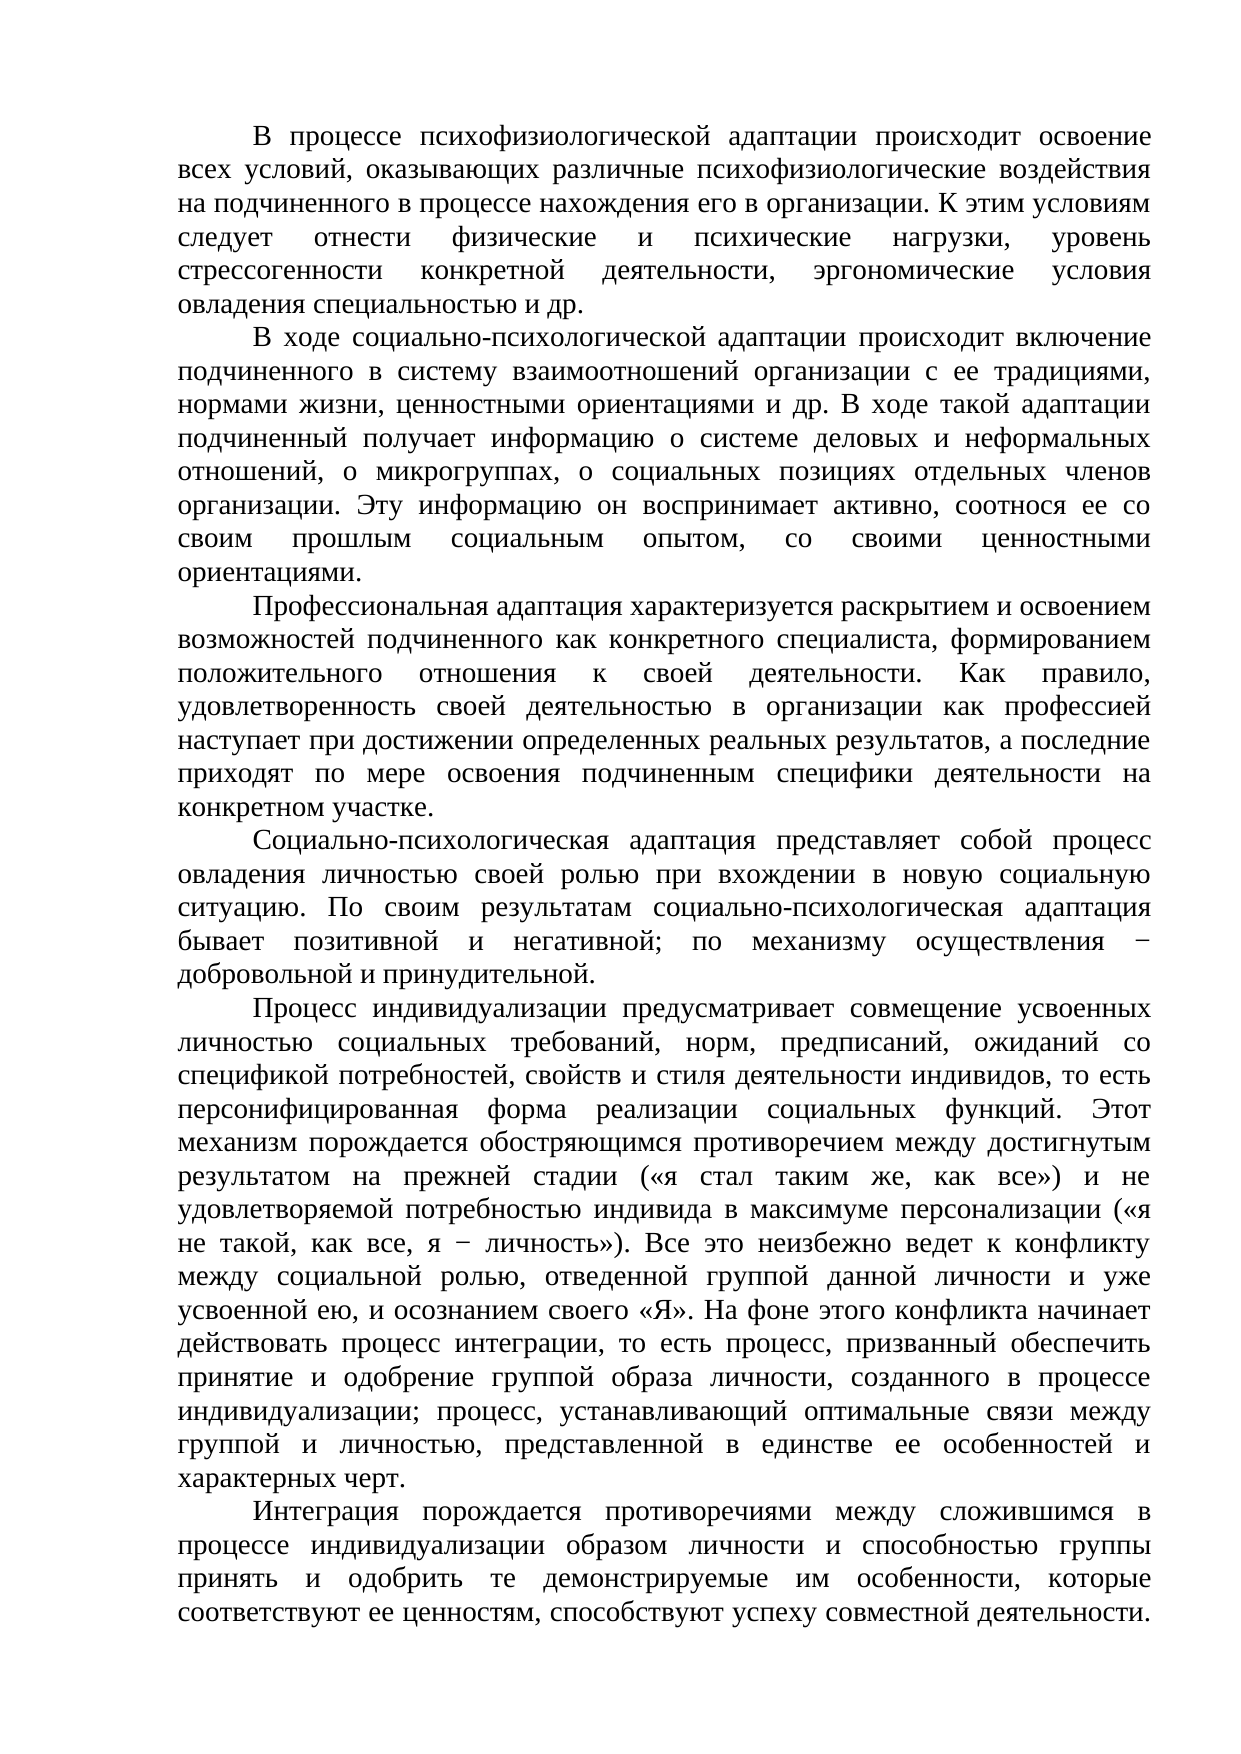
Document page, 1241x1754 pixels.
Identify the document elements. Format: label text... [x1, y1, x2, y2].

text Профессиональная адаптация характеризуется раскрытием и освоением возможностей подчиненного как конкретного специалиста, формированием положительного отношения к своей деятельности. Как правило, удовлетворенность своей деятельностью в организации как профессией наступает при достижении определенных реальных результатов, а последние приходят по мере освоения подчиненным специфики деятельности на конкретном участке. [177, 588, 1152, 822]
text В ходе социально-психологической адаптации происходит включение подчиненного в систему взаимоотношений организации с ее традициями, нормами жизни, ценностными ориентациями и др. В ходе такой адаптации подчиненный получает информацию о системе деловых и неформальных отношений, о микрогруппах, о социальных позициях отдельных членов организации. Эту информацию он воспринимает активно, соотнося ее со своим прошлым социальным опытом, со своими ценностными ориентациями. [177, 319, 1152, 588]
text В процессе психофизиологической адаптации происходит освоение всех условий, оказывающих различные психофизиологические воздействия на подчиненного в процессе нахождения его в организации. К этим условиям следует отнести физические и психические нагрузки, уровень стрессогенности конкретной деятельности, эргономические условия овладения специальностью и др. [177, 118, 1152, 319]
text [177, 1493, 1152, 1627]
text Процесс индивидуализации предусматривает совмещение усвоенных личностью социальных требований, норм, предписаний, ожиданий со спецификой потребностей, свойств и стиля деятельности индивидов, то есть персонифицированная форма реализации социальных функций. Этот механизм порождается обостряющимся противоречием между достигнутым результатом на прежней стадии («я стал таким же, как все») и не удовлетворяемой потребностью индивида в максимуме персонализации («я не такой, как все, я − личность»). Все это неизбежно ведет к конфликту между социальной ролью, отведенной группой данной личности и уже усвоенной ею, и осознанием своего «Я». На фоне этого конфликта начинает действовать процесс интеграции, то есть процесс, призванный обеспечить принятие и одобрение группой образа личности, созданного в процессе индивидуализации; процесс, устанавливающий оптимальные связи между группой и личностью, представленной в единстве ее особенностей и характерных черт. [177, 990, 1152, 1493]
text Социально-психологическая адаптация представляет собой процесс овладения личностью своей ролью при вхождении в новую социальную ситуацию. По своим результатам социально-психологическая адаптация бывает позитивной и негативной; по механизму осуществления − добровольной и принудительной. [177, 822, 1152, 990]
